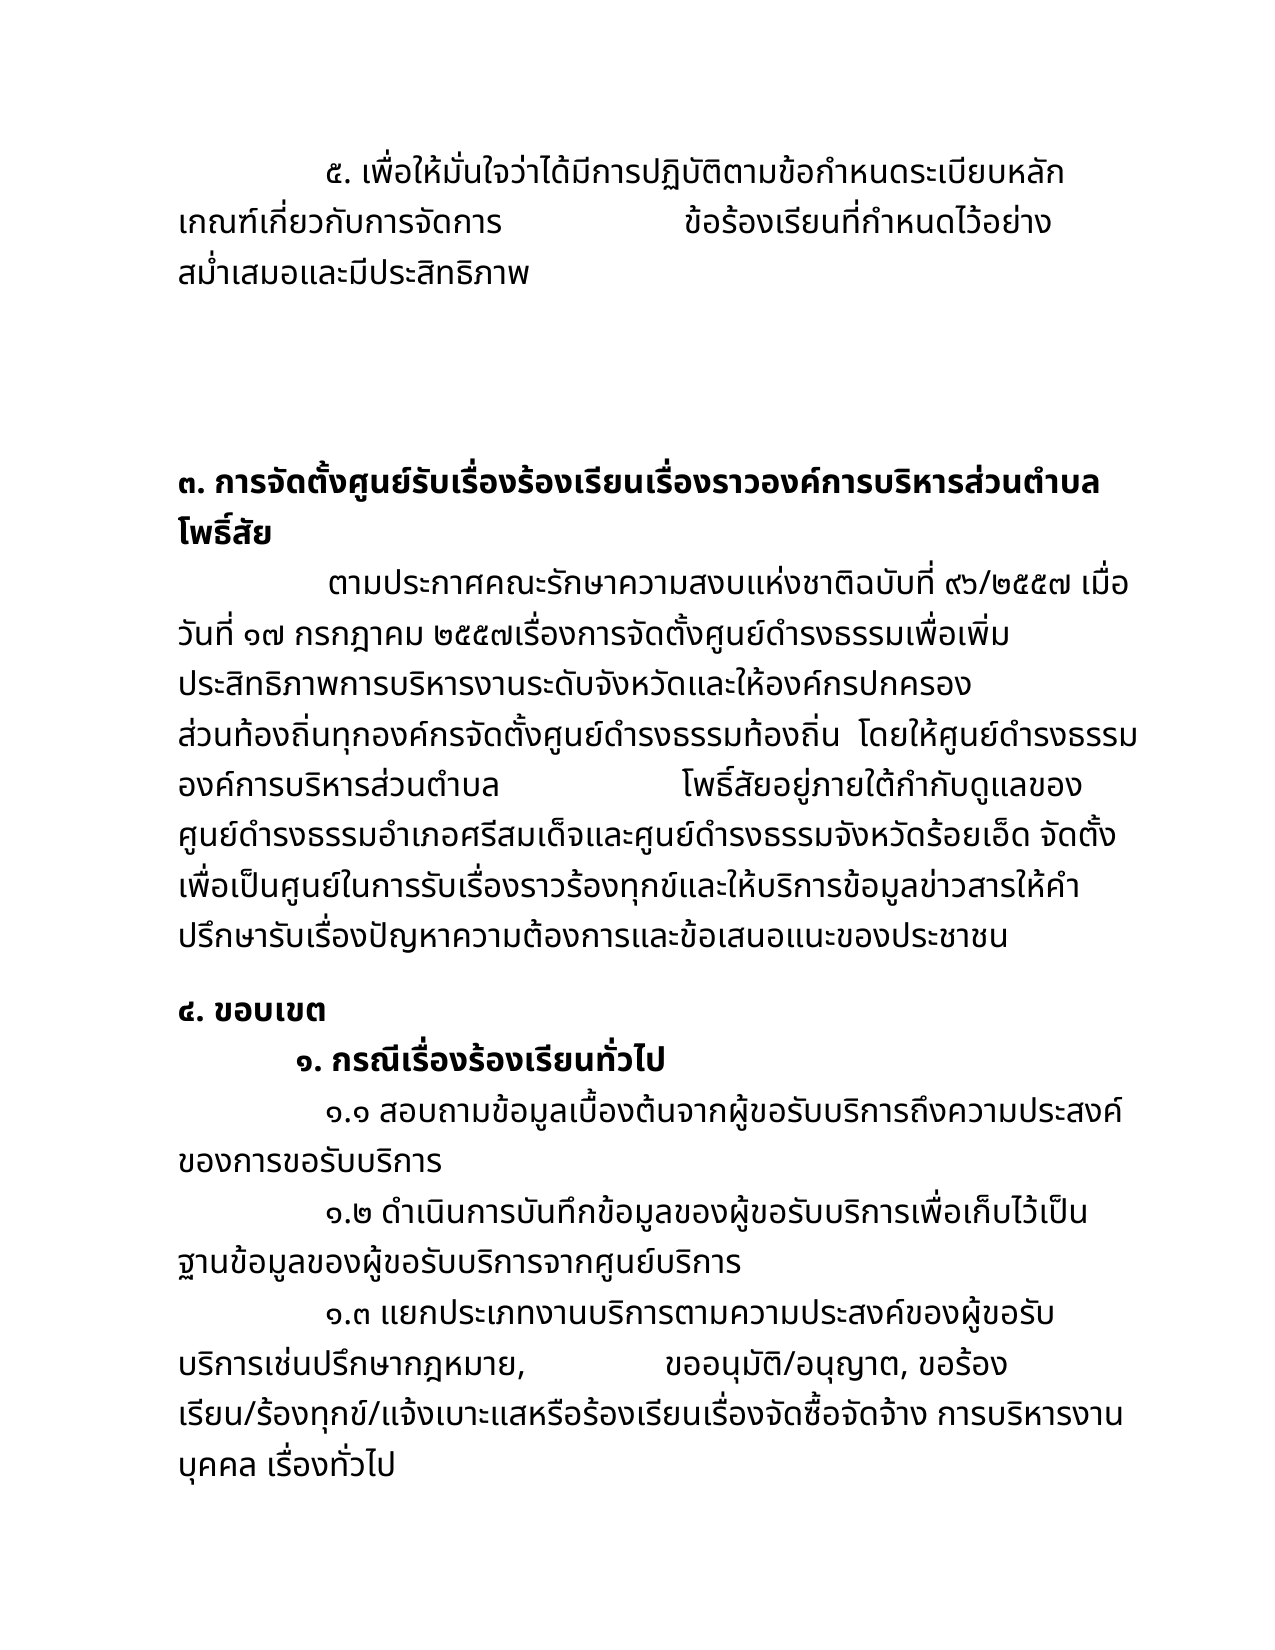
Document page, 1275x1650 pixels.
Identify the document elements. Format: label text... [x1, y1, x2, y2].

text ๑.๓ แยกประเภทงานบริการตามความประสงค์ของผู้ขอรับบริการเช่นปรึกษากฎหมาย, ขออนุมัติ/อนุญาต, ขอร้องเรียน/ร้องทุกข์/แจ้งเบาะแสหรือร้องเรียนเรื่องจัดซื้อจัดจ้าง การบริหารงานบุคคล เรื่องทั่วไป [177, 1289, 1139, 1491]
text ๑.๑ สอบถามข้อมูลเบื้องต้นจากผู้ขอรับบริการถึงความประสงค์ของการขอรับบริการ [177, 1087, 1139, 1188]
text ๑. กรณีเรื่องร้องเรียนทั่วไป [177, 1036, 1139, 1087]
text ๔. ขอบเขต [177, 985, 1139, 1036]
text ๕. เพื่อให้มั่นใจว่าได้มีการปฏิบัติตามข้อกำหนดระเบียบหลักเกณฑ์เกี่ยวกับการจัดการ ข้อร้องเรียนที่กำหนดไว้อย่างสม่ำเสมอและมีประสิทธิภาพ [177, 148, 1139, 299]
text ๓. การจัดตั้งศูนย์รับเรื่องร้องเรียนเรื่องราวองค์การบริหารส่วนตำบลโพธิ์สัย [177, 458, 1139, 559]
text ตามประกาศคณะรักษาความสงบแห่งชาติฉบับที่ ๙๖/๒๕๕๗ เมื่อวันที่ ๑๗ กรกฎาคม ๒๕๕๗เรื่องการจัดตั้งศูนย์ดำรงธรรมเพื่อเพิ่มประสิทธิภาพการบริหารงานระดับจังหวัดและให้องค์กรปกครอง ส่วนท้องถิ่นทุกองค์กรจัดตั้งศูนย์ดำรงธรรมท้องถิ่น โดยให้ศูนย์ดำรงธรรมองค์การบริหารส่วนตำบล โพธิ์สัยอยู่ภายใต้กำกับดูแลของศูนย์ดำรงธรรมอำเภอศรีสมเด็จและศูนย์ดำรงธรรมจังหวัดร้อยเอ็ด จัดตั้งเพื่อเป็นศูนย์ในการรับเรื่องราวร้องทุกข์และให้บริการข้อมูลข่าวสารให้คำปรึกษารับเรื่องปัญหาความต้องการและข้อเสนอแนะของประชาชน [177, 559, 1139, 963]
text ๑.๒ ดำเนินการบันทึกข้อมูลของผู้ขอรับบริการเพื่อเก็บไว้เป็นฐานข้อมูลของผู้ขอรับบริการจากศูนย์บริการ [177, 1188, 1139, 1289]
